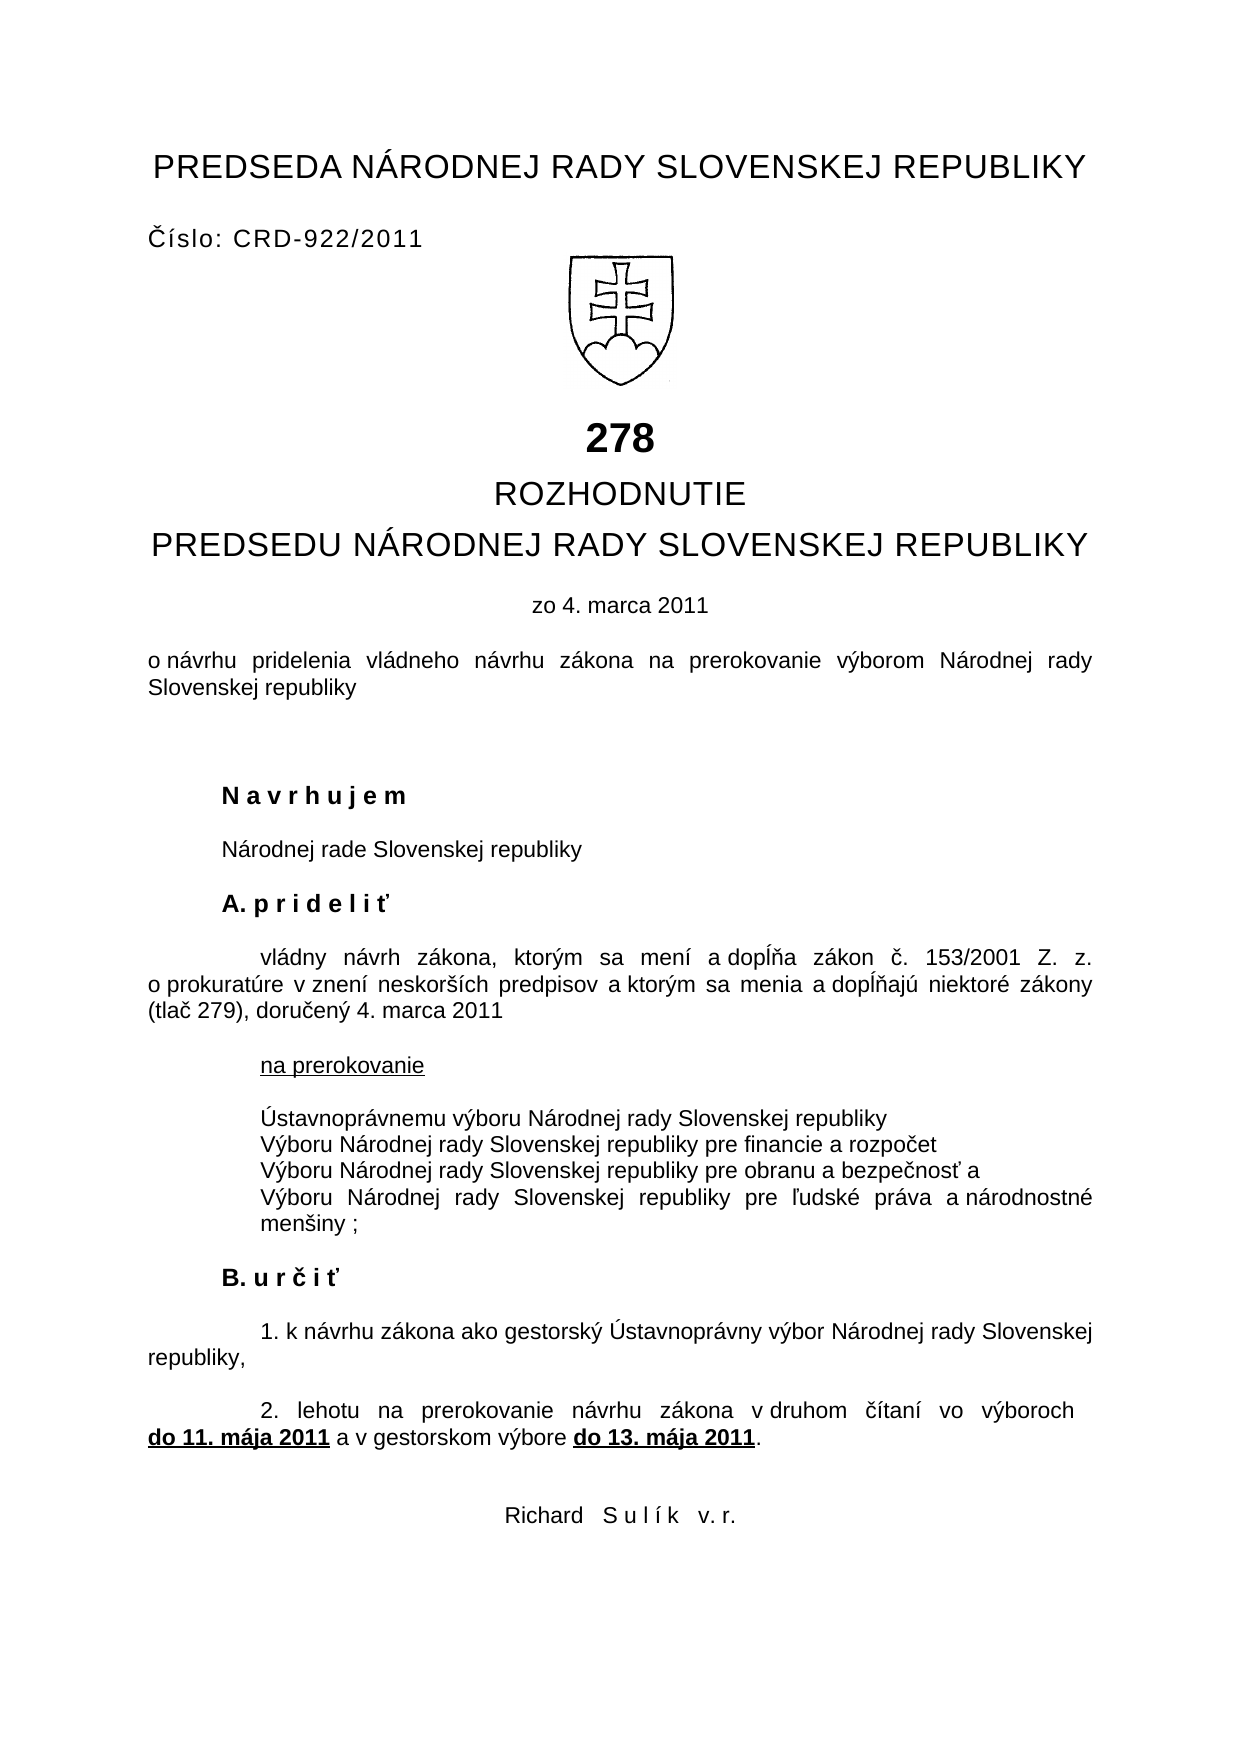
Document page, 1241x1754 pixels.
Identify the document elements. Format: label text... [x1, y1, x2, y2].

text Výboru Národnej rady Slovenskej republiky pre ľudské práva a národnostné menšiny ; [260, 1184, 1093, 1237]
text vládny návrh zákona, ktorým sa mení a dopĺňa zákon č. 153/2001 Z. z. o prokuratúre v znení neskorších predpisov a ktorým sa menia a dopĺňajú niektoré zákony (tlač 279), doručený 4. marca 2011 [148, 944, 1093, 1023]
text Richard S u l í k v. r. [148, 1502, 1093, 1529]
text A. p r i d e l i ť [148, 889, 1093, 918]
text zo 4. marca 2011 [148, 592, 1093, 618]
text Národnej rade Slovenskej republiky [148, 836, 1093, 863]
subtitle PREDSEDU NÁRODNEJ RADY SLOVENSKEJ REPUBLIKY [148, 525, 1093, 563]
text Výboru Národnej rady Slovenskej republiky pre obranu a bezpečnosť a [260, 1157, 1093, 1184]
text N a v r h u j e m [148, 781, 1093, 810]
text o návrhu pridelenia vládneho návrhu zákona na prerokovanie výborom Národnej rady Slovenskej republiky [148, 647, 1093, 700]
text Ústavnoprávnemu výboru Národnej rady Slovenskej republiky [148, 1105, 1093, 1131]
subtitle ROZHODNUTIE [148, 474, 1093, 512]
picture [563, 252, 677, 389]
text 1. k návrhu zákona ako gestorský Ústavnoprávny výbor Národnej rady Slovenskej republiky, [148, 1318, 1093, 1371]
text Výboru Národnej rady Slovenskej republiky pre financie a rozpočet [148, 1131, 1093, 1157]
text na prerokovanie [148, 1052, 1093, 1078]
text 2. lehotu na prerokovanie návrhu zákona v druhom čítaní vo výboroch do 11. mája 2011 a v gestorskom výbore do 13. mája 2011. [148, 1397, 1093, 1450]
text Číslo: CRD-922/2011 [148, 223, 1093, 252]
subtitle PREDSEDA NÁRODNEJ RADY SLOVENSKEJ REPUBLIKY [148, 148, 1093, 186]
text B. u r č i ť [148, 1263, 1093, 1292]
text 278 [148, 413, 1093, 461]
